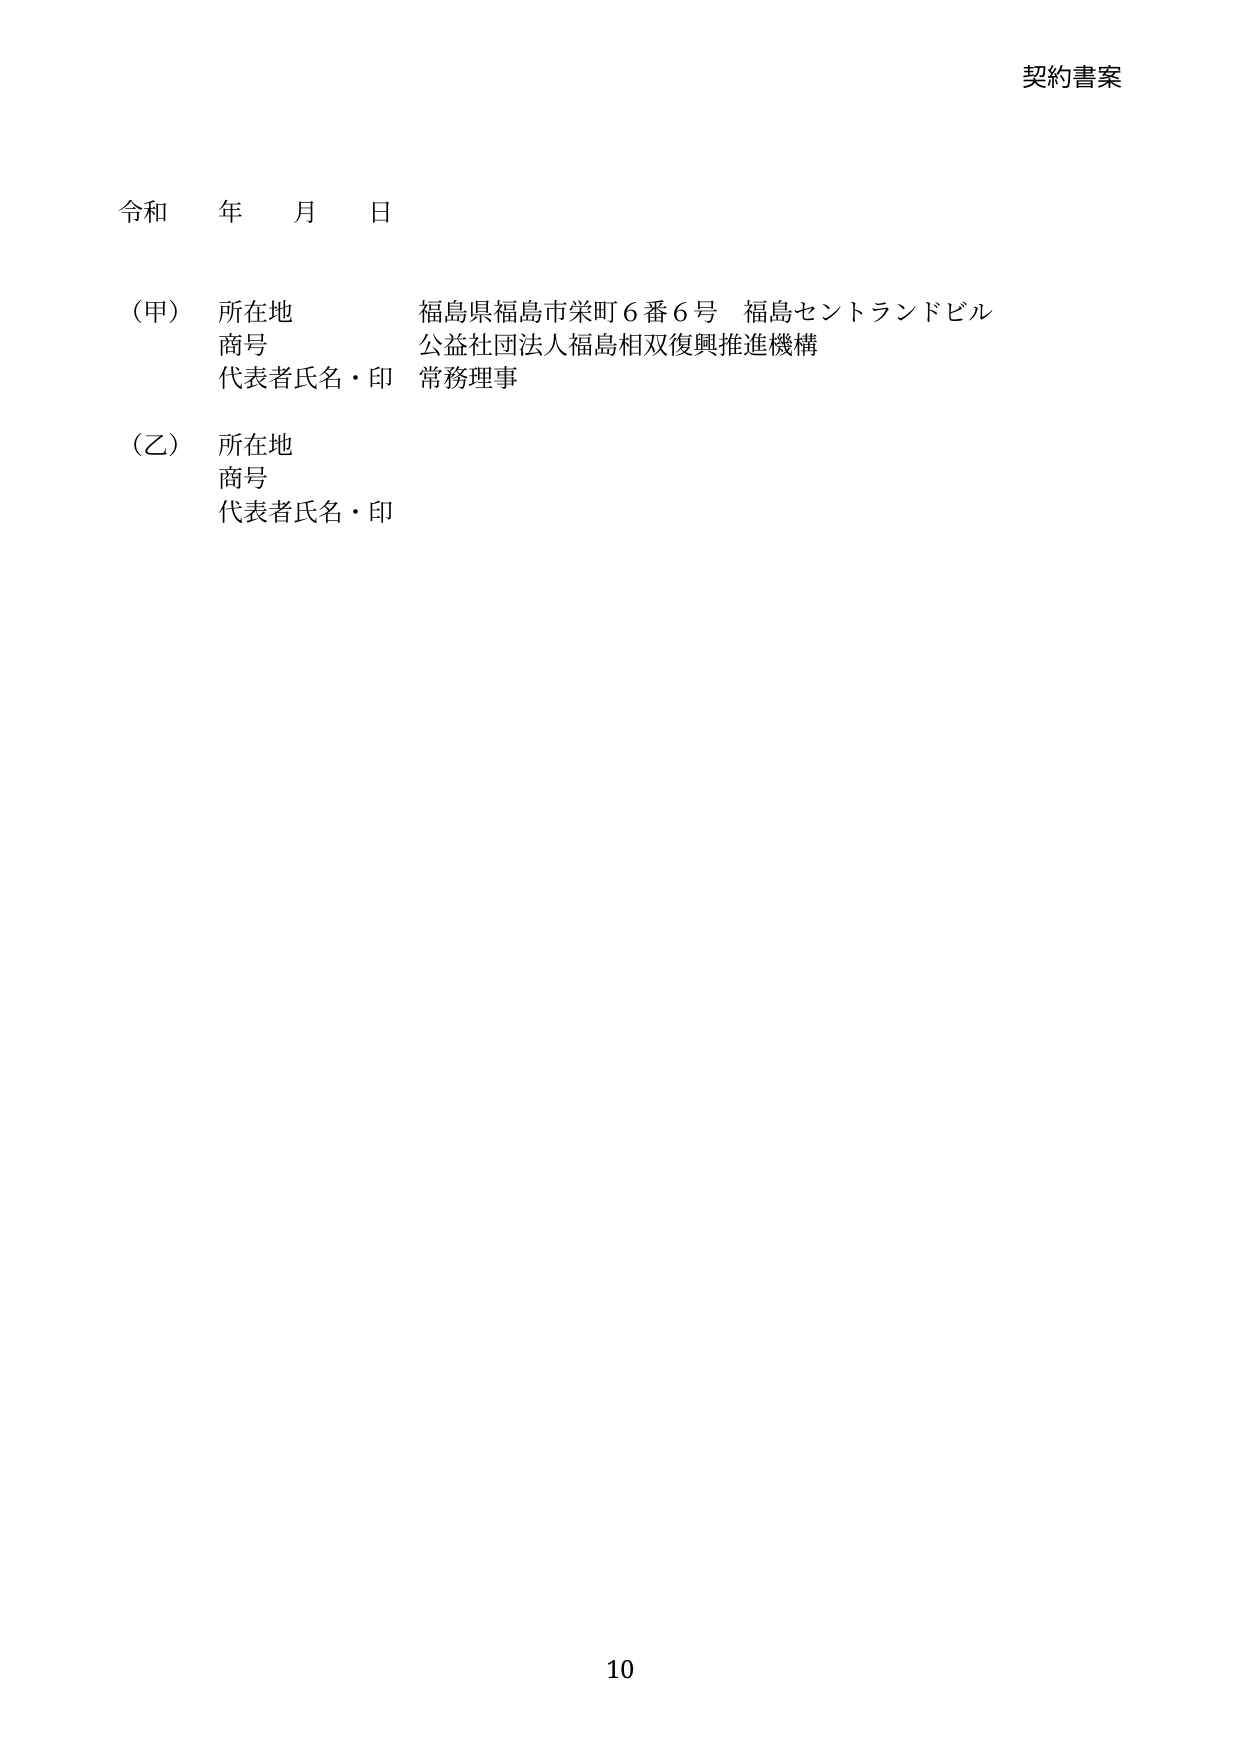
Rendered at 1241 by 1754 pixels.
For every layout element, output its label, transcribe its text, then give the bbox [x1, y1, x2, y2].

text （甲） 所在地 福島県福島市栄町６番６号 福島セントランドビル [118, 294, 1122, 327]
text （乙） 所在地 [118, 427, 1122, 460]
text 商号 [118, 460, 1122, 494]
text 代表者氏名・印 常務理事 [118, 360, 1122, 394]
text 代表者氏名・印 [118, 494, 1122, 527]
text 商号 公益社団法人福島相双復興推進機構 [118, 327, 1122, 360]
text 令和 年 月 日 [118, 194, 1122, 227]
